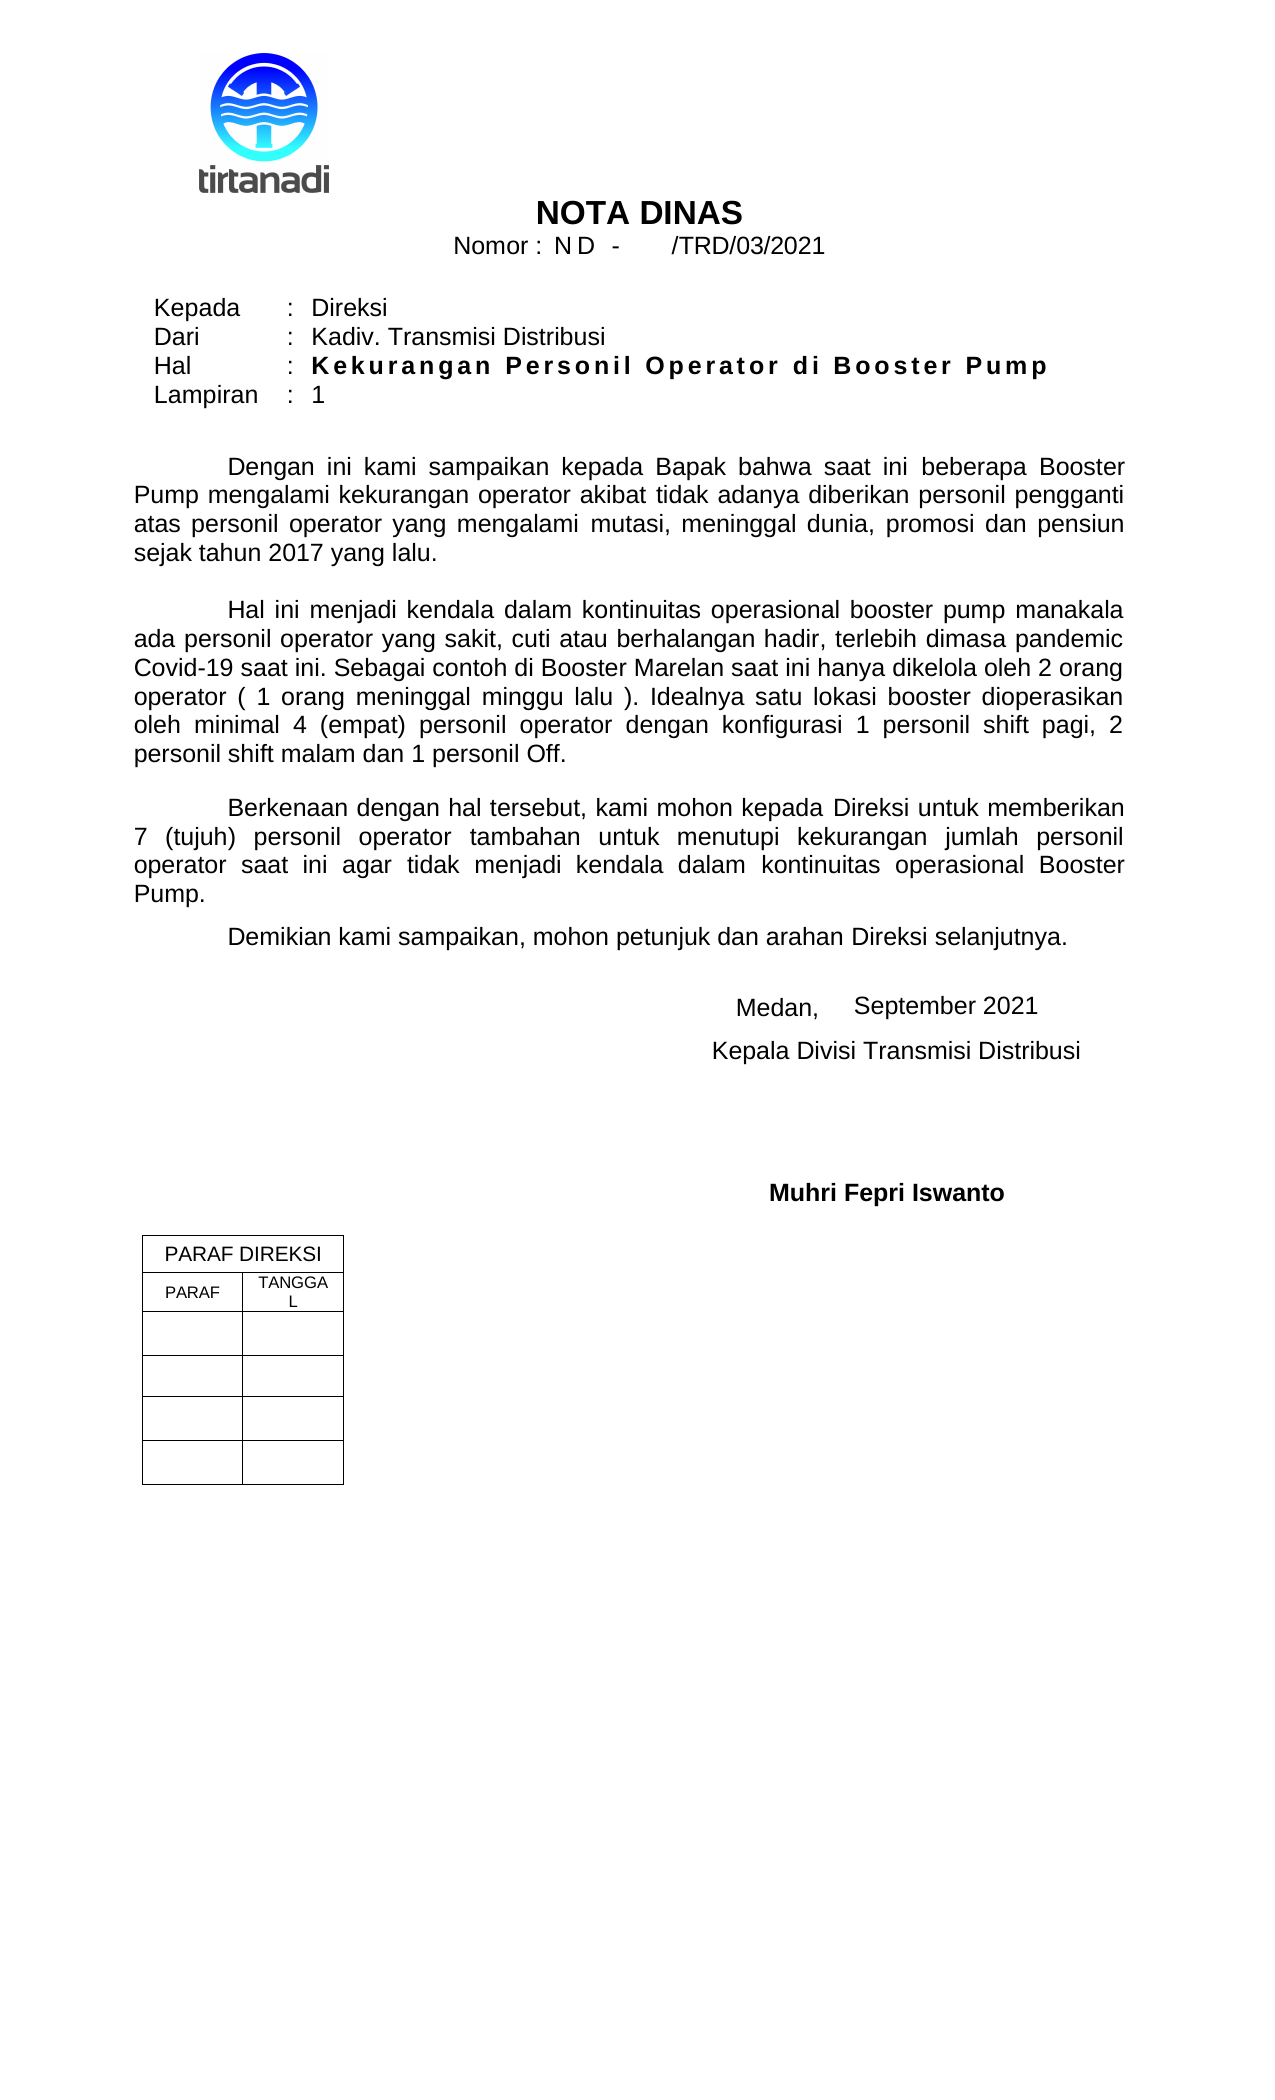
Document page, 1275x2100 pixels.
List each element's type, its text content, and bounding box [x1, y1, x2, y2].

text Kepada : Direksi [154, 293, 1125, 322]
table_cell PARAF [143, 1273, 242, 1311]
text Nomor : ND - /TRD/03/2021 [154, 231, 1125, 260]
table_cell [243, 1397, 343, 1440]
text Lampiran : 1 [154, 380, 1125, 408]
table_cell [143, 1397, 242, 1440]
text Kepala Divisi Transmisi Distribusi [154, 1036, 1125, 1065]
table_cell [243, 1356, 343, 1396]
text Muhri Fepri Iswanto [154, 1177, 1125, 1206]
text Demikian kami sampaikan, mohon petunjuk dan arahan Direksi selanjutnya. [124, 929, 1125, 950]
text Medan, September 2021 [604, 991, 1125, 1021]
table_cell [143, 1312, 242, 1355]
table_cell [243, 1312, 343, 1355]
text Hal ini menjadi kendala dalam kontinuitas operasional booster pump manakala ada personil operator yang sakit, cuti atau berhalangan hadir, terlebih dimasa pandemic Covid-19 saat ini. Sebagai contoh di Booster Marelan saat ini hanya dikelola oleh 2 orang operator ( 1 orang meninggal minggu lalu ). Idealnya satu lokasi booster dioperasikan oleh minimal 4 (empat) personil operator dengan konfigurasi 1 personil shift pagi, 2 personil shift malam dan 1 personil Off. [133, 596, 1125, 768]
text Dari : Kadiv. Transmisi Distribusi [154, 322, 1125, 351]
text Berkenaan dengan hal tersebut, kami mohon kepada Direksi untuk memberikan 7 (tujuh) personil operator tambahan untuk menutupi kekurangan jumlah personil operator saat ini agar tidak menjadi kendala dalam kontinuitas operasional Booster Pump. [133, 793, 1125, 908]
table_header PARAF DIREKSI [143, 1236, 343, 1272]
text NOTA DINAS [154, 193, 1125, 231]
text Hal : Kekurangan Personil Operator di Booster Pump [154, 351, 1125, 380]
table_cell [243, 1441, 343, 1484]
picture [199, 53, 329, 193]
text Dengan ini kami sampaikan kepada Bapak bahwa saat ini beberapa Booster Pump mengalami kekurangan operator akibat tidak adanya diberikan personil pengganti atas personil operator yang mengalami mutasi, meninggal dunia, promosi dan pensiun sejak tahun 2017 yang lalu. [133, 452, 1125, 567]
table_cell [143, 1356, 242, 1396]
table_cell [143, 1441, 242, 1484]
table_cell TANGGAL [243, 1273, 343, 1311]
